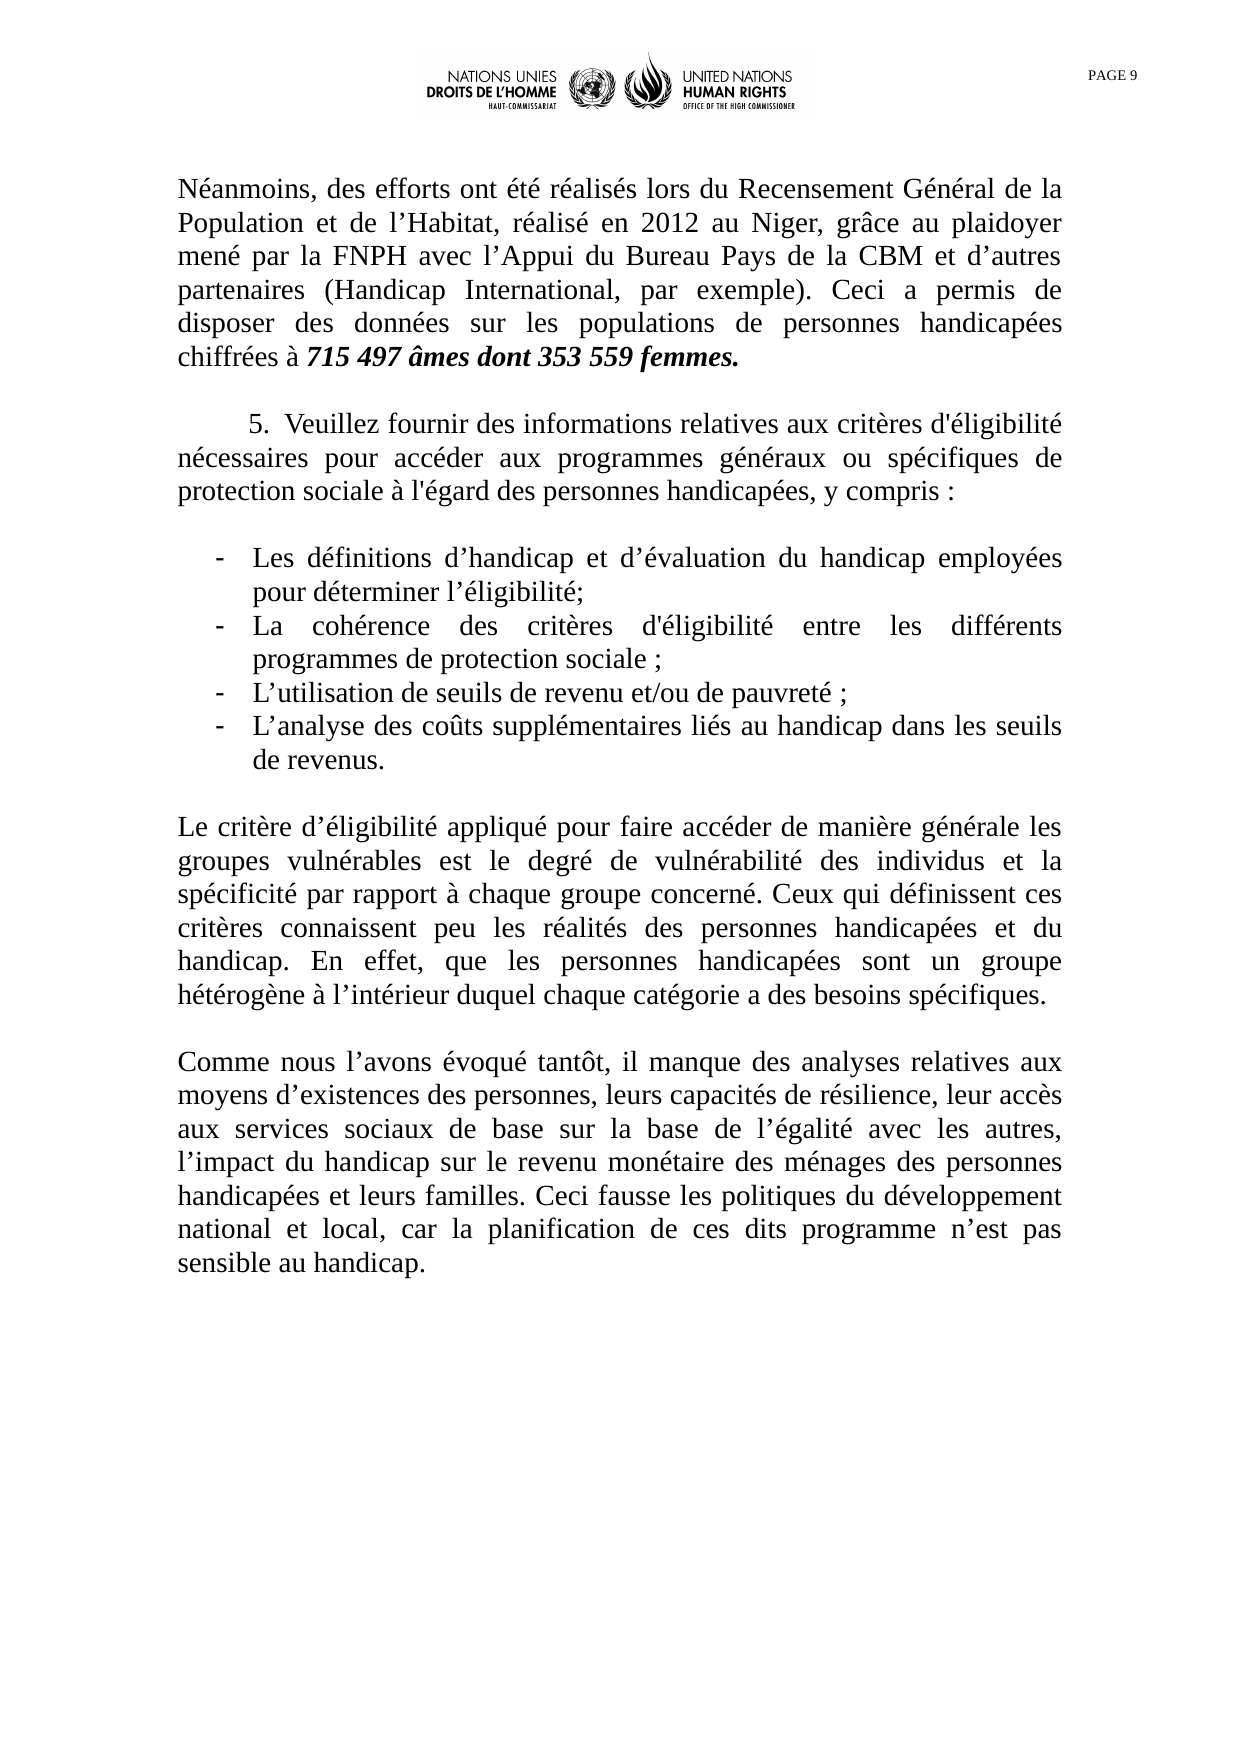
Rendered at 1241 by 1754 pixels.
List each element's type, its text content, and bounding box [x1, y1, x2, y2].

text Néanmoins, des efforts ont été réalisés lors du Recensement Général de la Population et de l’Habitat, réalisé en 2012 au Niger, grâce au plaidoyer mené par la FNPH avec l’Appui du Bureau Pays de la CBM et d’autres partenaires (Handicap International, par exemple). Ceci a permis de disposer des données sur les populations de personnes handicapées chiffrées à 715 497 âmes dont 353 559 femmes. [177, 171, 1063, 373]
list L’analyse des coûts supplémentaires liés au handicap dans les seuils de revenus. [215, 708, 1063, 776]
list La cohérence des critères d'éligibilité entre les différents programmes de protection sociale ; [215, 607, 1063, 675]
text Le critère d’éligibilité appliqué pour faire accéder de manière générale les groupes vulnérables est le degré de vulnérabilité des individus et la spécificité par rapport à chaque groupe concerné. Ceux qui définissent ces critères connaissent peu les réalités des personnes handicapées et du handicap. En effet, que les personnes handicapées sont un groupe hétérogène à l’intérieur duquel chaque catégorie a des besoins spécifiques. [177, 809, 1063, 1010]
list Les définitions d’handicap et d’évaluation du handicap employées pour déterminer l’éligibilité; [215, 540, 1063, 607]
text 5. Veuillez fournir des informations relatives aux critères d'éligibilité nécessaires pour accéder aux programmes généraux ou spécifiques de protection sociale à l'égard des personnes handicapées, y compris : [177, 406, 1063, 507]
text Comme nous l’avons évoqué tantôt, il manque des analyses relatives aux moyens d’existences des personnes, leurs capacités de résilience, leur accès aux services sociaux de base sur la base de l’égalité avec les autres, l’impact du handicap sur le revenu monétaire des ménages des personnes handicapées et leurs familles. Ceci fausse les politiques du développement national et local, car la planification de ces dits programme n’est pas sensible au handicap. [177, 1044, 1063, 1279]
picture [418, 50, 818, 122]
list L’utilisation de seuils de revenu et/ou de pauvreté ; [215, 675, 1063, 708]
